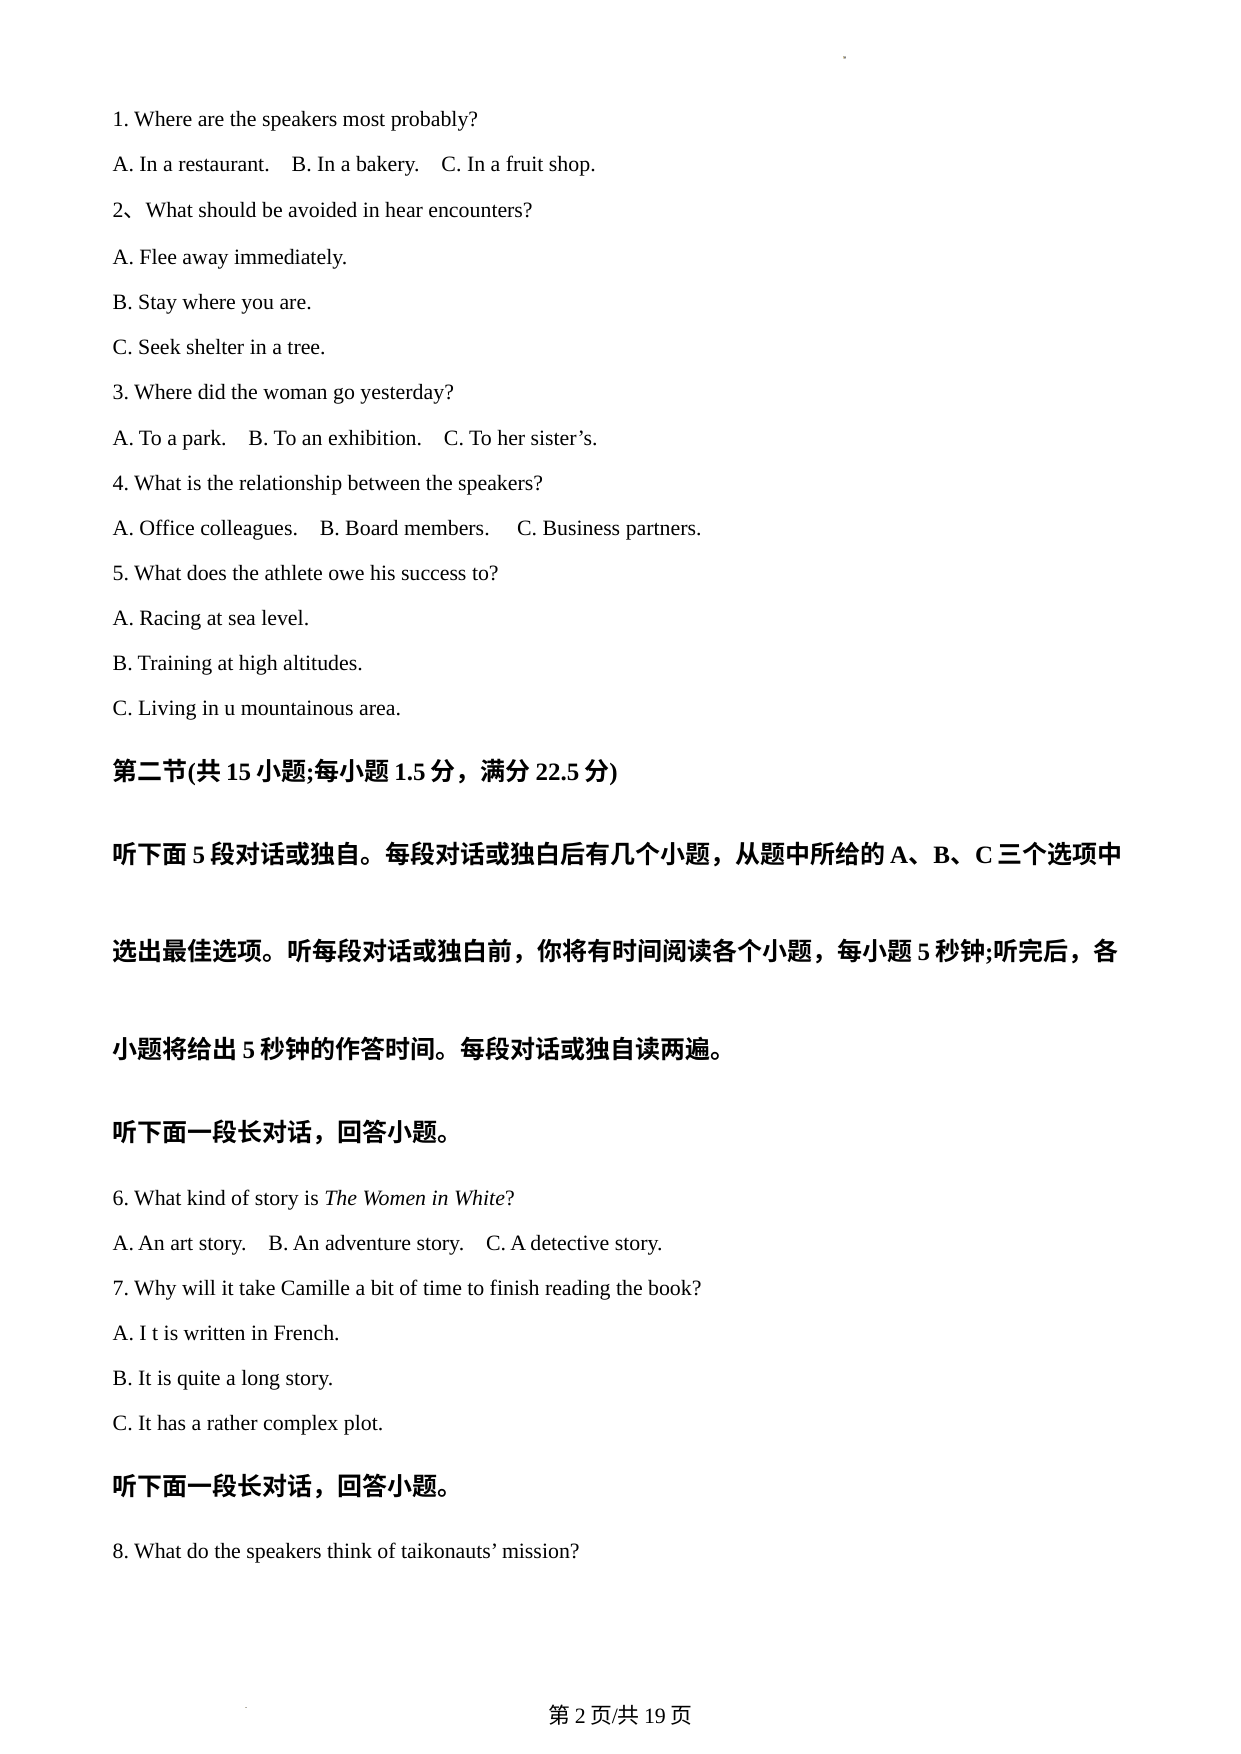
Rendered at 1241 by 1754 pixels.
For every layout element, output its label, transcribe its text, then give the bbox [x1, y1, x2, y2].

text A. Office colleagues. B. Board members. C. Business partners. [112, 511, 1128, 543]
text 1. Where are the speakers most probably? [112, 102, 1128, 134]
text C. Living in u mountainous area. [112, 691, 1128, 724]
text 听下面一段长对话，回答小题。 [112, 1098, 1128, 1163]
text 4. What is the relationship between the speakers? [112, 466, 1128, 498]
text 5. What does the athlete owe his success to? [112, 556, 1128, 589]
text A. Flee away immediately. [112, 240, 1128, 273]
text A. To a park. B. To an exhibition. C. To her sister’s. [112, 421, 1128, 453]
text A. I t is written in French. [112, 1316, 1128, 1349]
text B. Stay where you are. [112, 286, 1128, 318]
text B. Training at high altitudes. [112, 646, 1128, 679]
text 第二节(共15小题;每小题1.5分，满分22.5分) [112, 737, 1128, 802]
text 听下面一段长对话，回答小题。 [112, 1452, 1128, 1517]
text 3. Where did the woman go yesterday? [112, 376, 1128, 408]
text 听下面5段对话或独自。每段对话或独白后有几个小题，从题中所给的A、B、C三个选项中选出最佳选项。听每段对话或独白前，你将有时间阅读各个小题，每小题5秒钟;听完后，各小题将给出5秒钟的作答时间。每段对话或独自读两遍。 [112, 820, 1128, 1080]
text 7. Why will it take Camille a bit of time to finish reading the book? [112, 1271, 1128, 1304]
text A. Racing at sea level. [112, 601, 1128, 634]
text C. Seek shelter in a tree. [112, 331, 1128, 363]
text A. In a restaurant. B. In a bakery. C. In a fruit shop. [112, 147, 1128, 179]
text 6. What kind of story is The Women in White? [112, 1181, 1128, 1213]
text A. An art story. B. An adventure story. C. A detective story. [112, 1226, 1128, 1258]
text B. It is quite a long story. [112, 1361, 1128, 1394]
text 8. What do the speakers think of taikonauts’ mission? [112, 1535, 1128, 1567]
text 2、What should be avoided in hear encounters? [112, 192, 1128, 224]
text C. It has a rather complex plot. [112, 1406, 1128, 1439]
